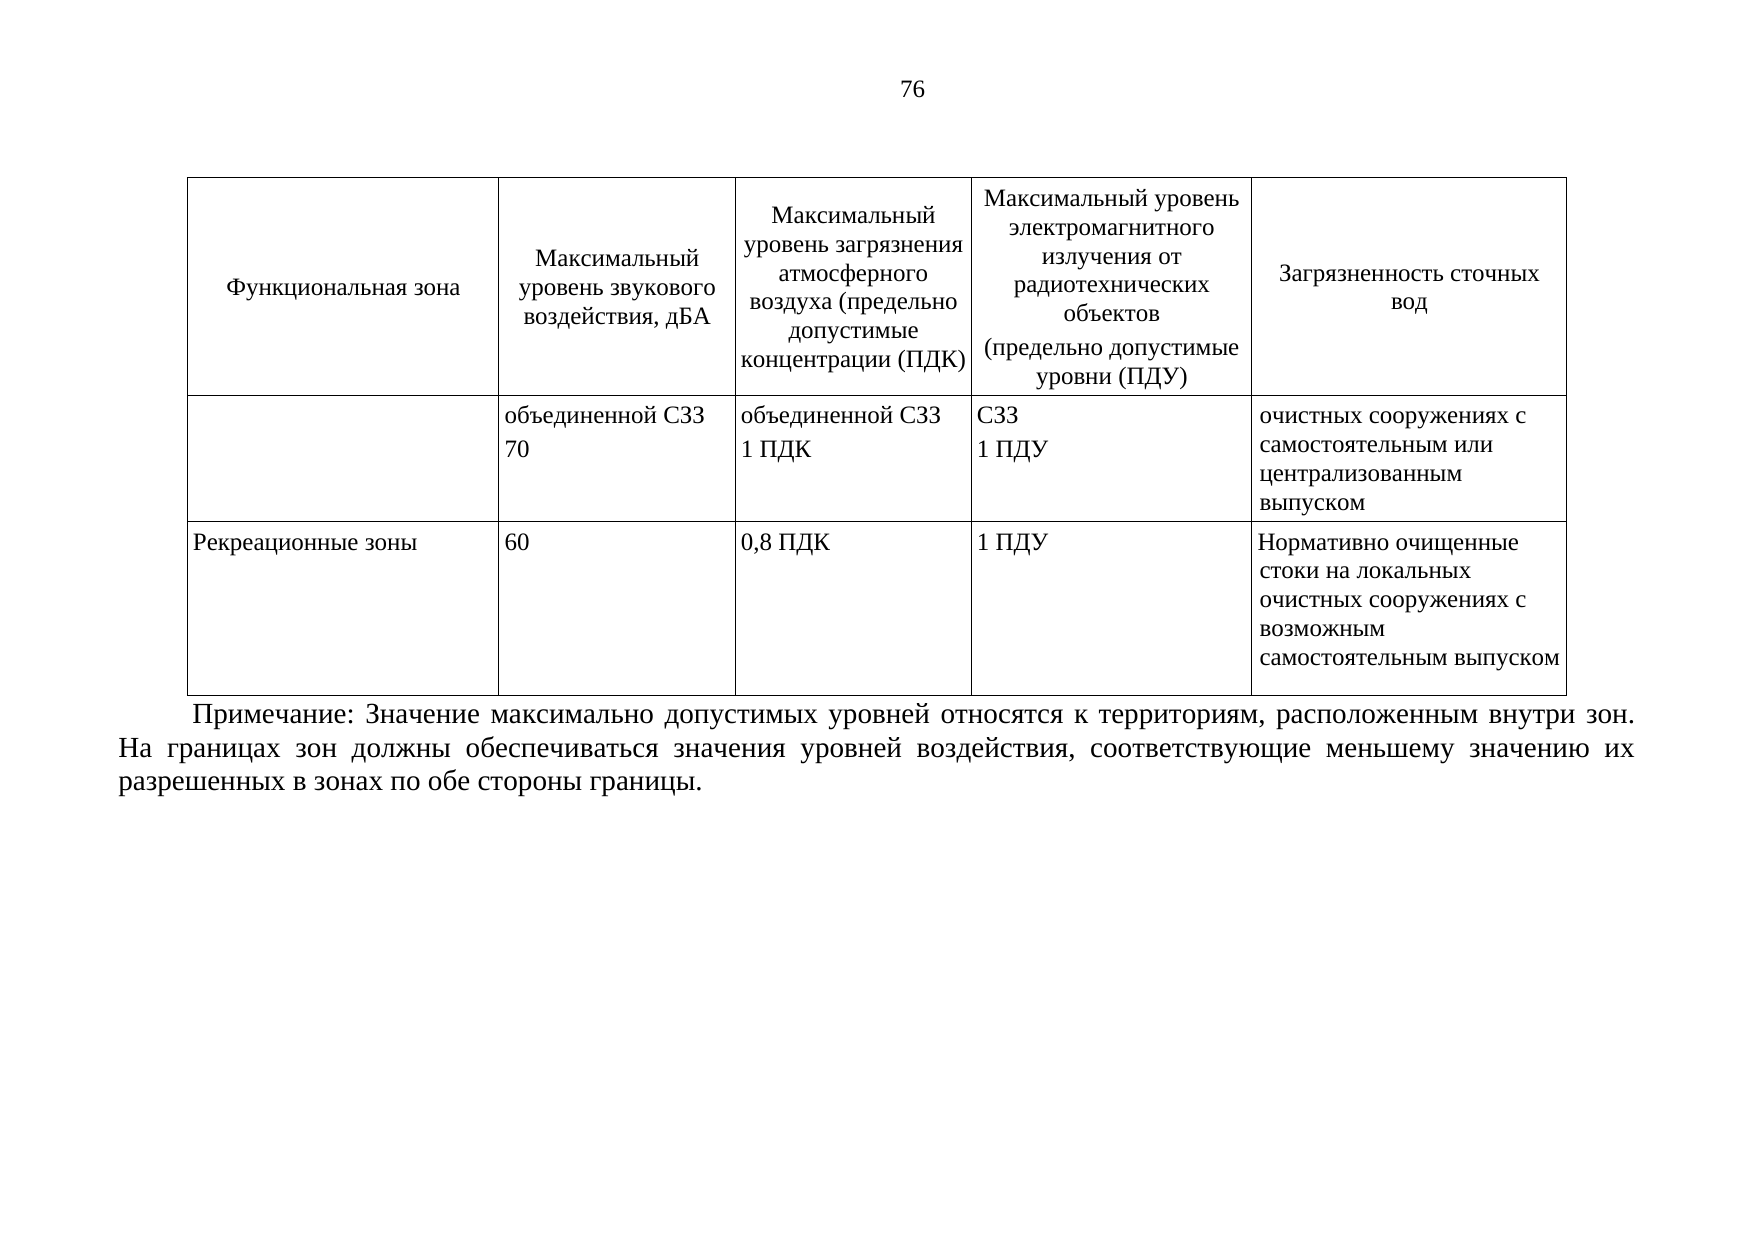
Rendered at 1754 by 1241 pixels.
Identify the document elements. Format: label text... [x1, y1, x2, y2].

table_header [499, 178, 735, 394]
text Примечание: Значение максимально допустимых уровней относятся к территориям, расположенным внутри зон. На границах зон должны обеспечиваться значения уровней воздействия, соответствующие меньшему значению их разрешенных в зонах по обе стороны границы. [118, 696, 1636, 797]
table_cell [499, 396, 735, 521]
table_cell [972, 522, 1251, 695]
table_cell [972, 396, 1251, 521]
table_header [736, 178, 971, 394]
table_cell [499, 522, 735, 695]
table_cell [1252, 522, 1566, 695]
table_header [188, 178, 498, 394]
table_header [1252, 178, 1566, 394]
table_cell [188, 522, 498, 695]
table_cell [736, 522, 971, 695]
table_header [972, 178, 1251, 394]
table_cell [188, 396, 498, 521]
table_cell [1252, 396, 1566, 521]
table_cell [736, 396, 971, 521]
